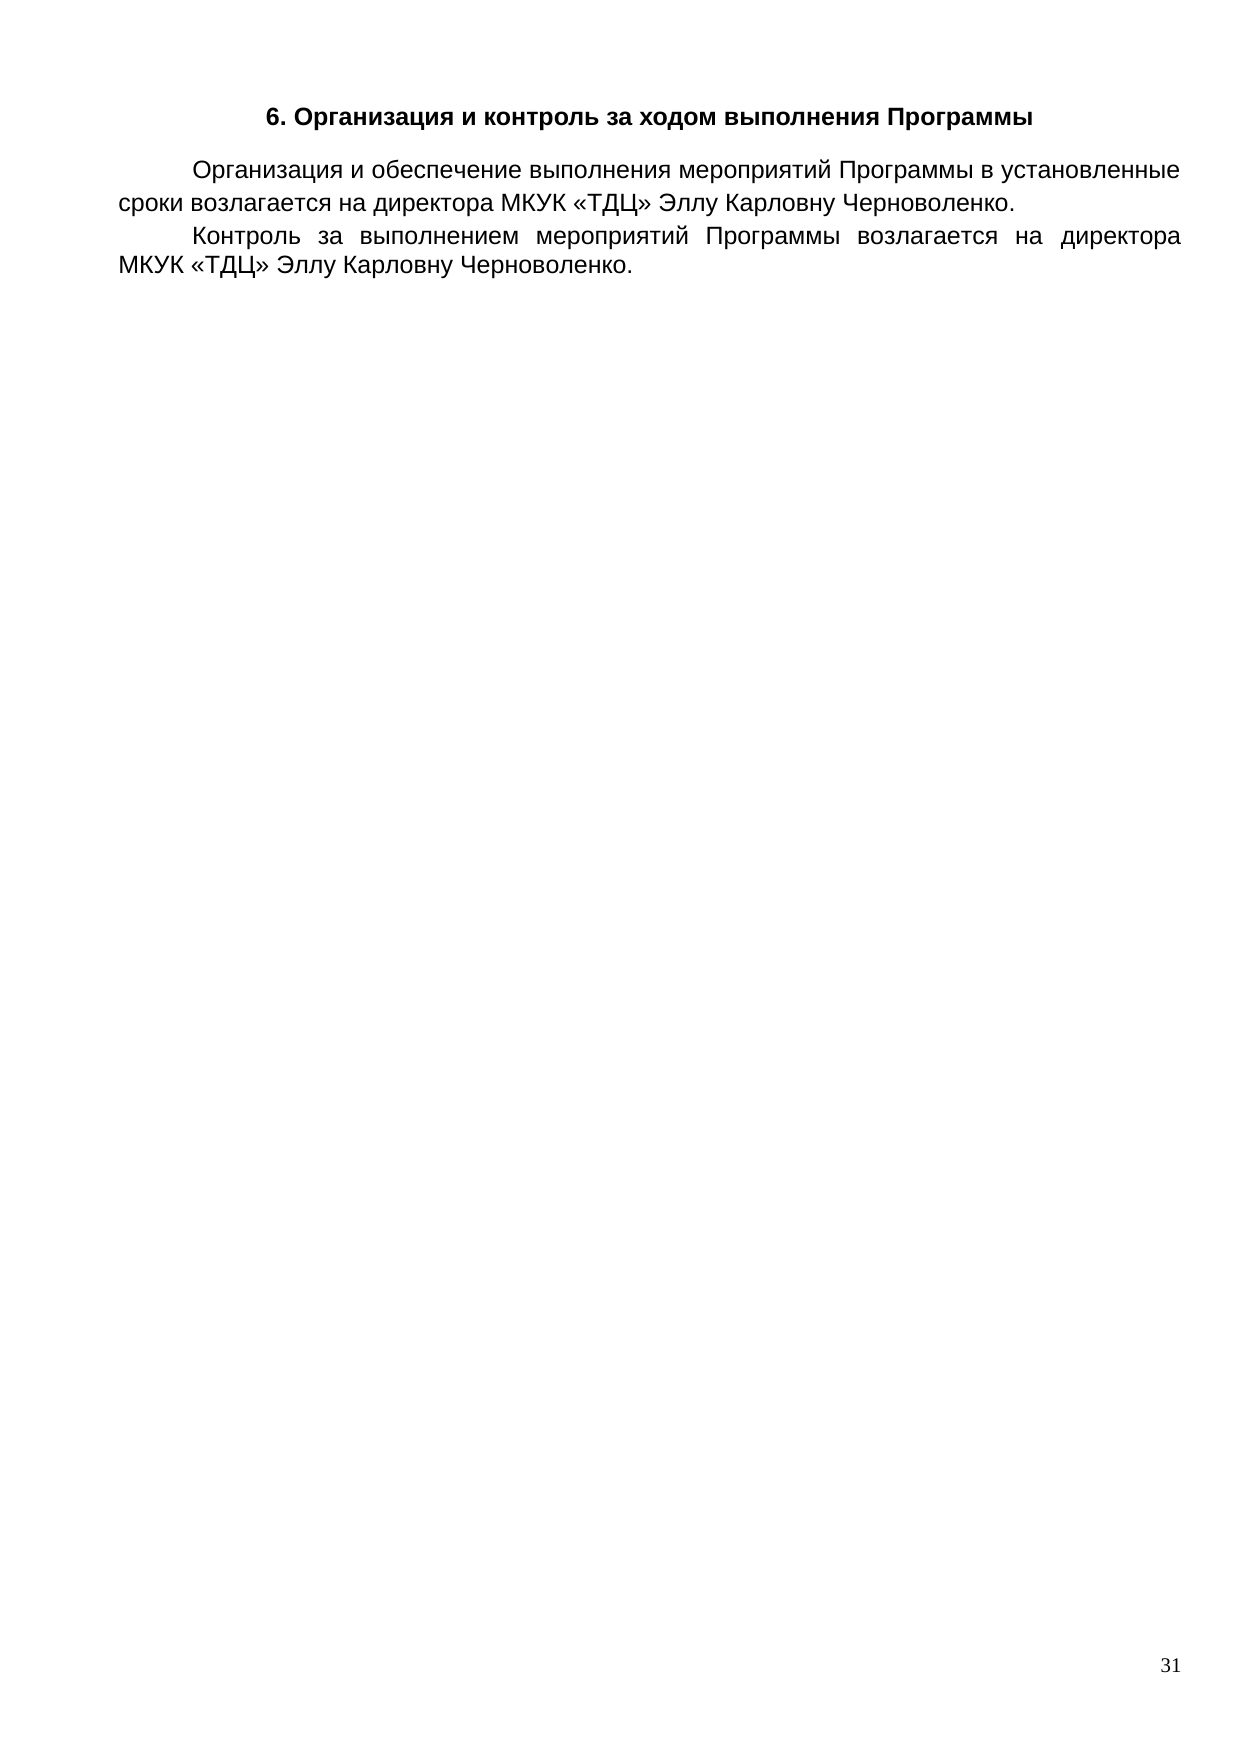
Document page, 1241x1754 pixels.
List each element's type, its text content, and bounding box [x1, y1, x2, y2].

text Организация и обеспечение выполнения мероприятий Программы в установленные сроки возлагается на директора МКУК «ТДЦ» Эллу Карловну Черноволенко. [118, 155, 1181, 217]
text Контроль за выполнением мероприятий Программы возлагается на директора МКУК «ТДЦ» Эллу Карловну Черноволенко. [118, 221, 1181, 279]
subtitle 6. Организация и контроль за ходом выполнения Программы [118, 101, 1181, 130]
